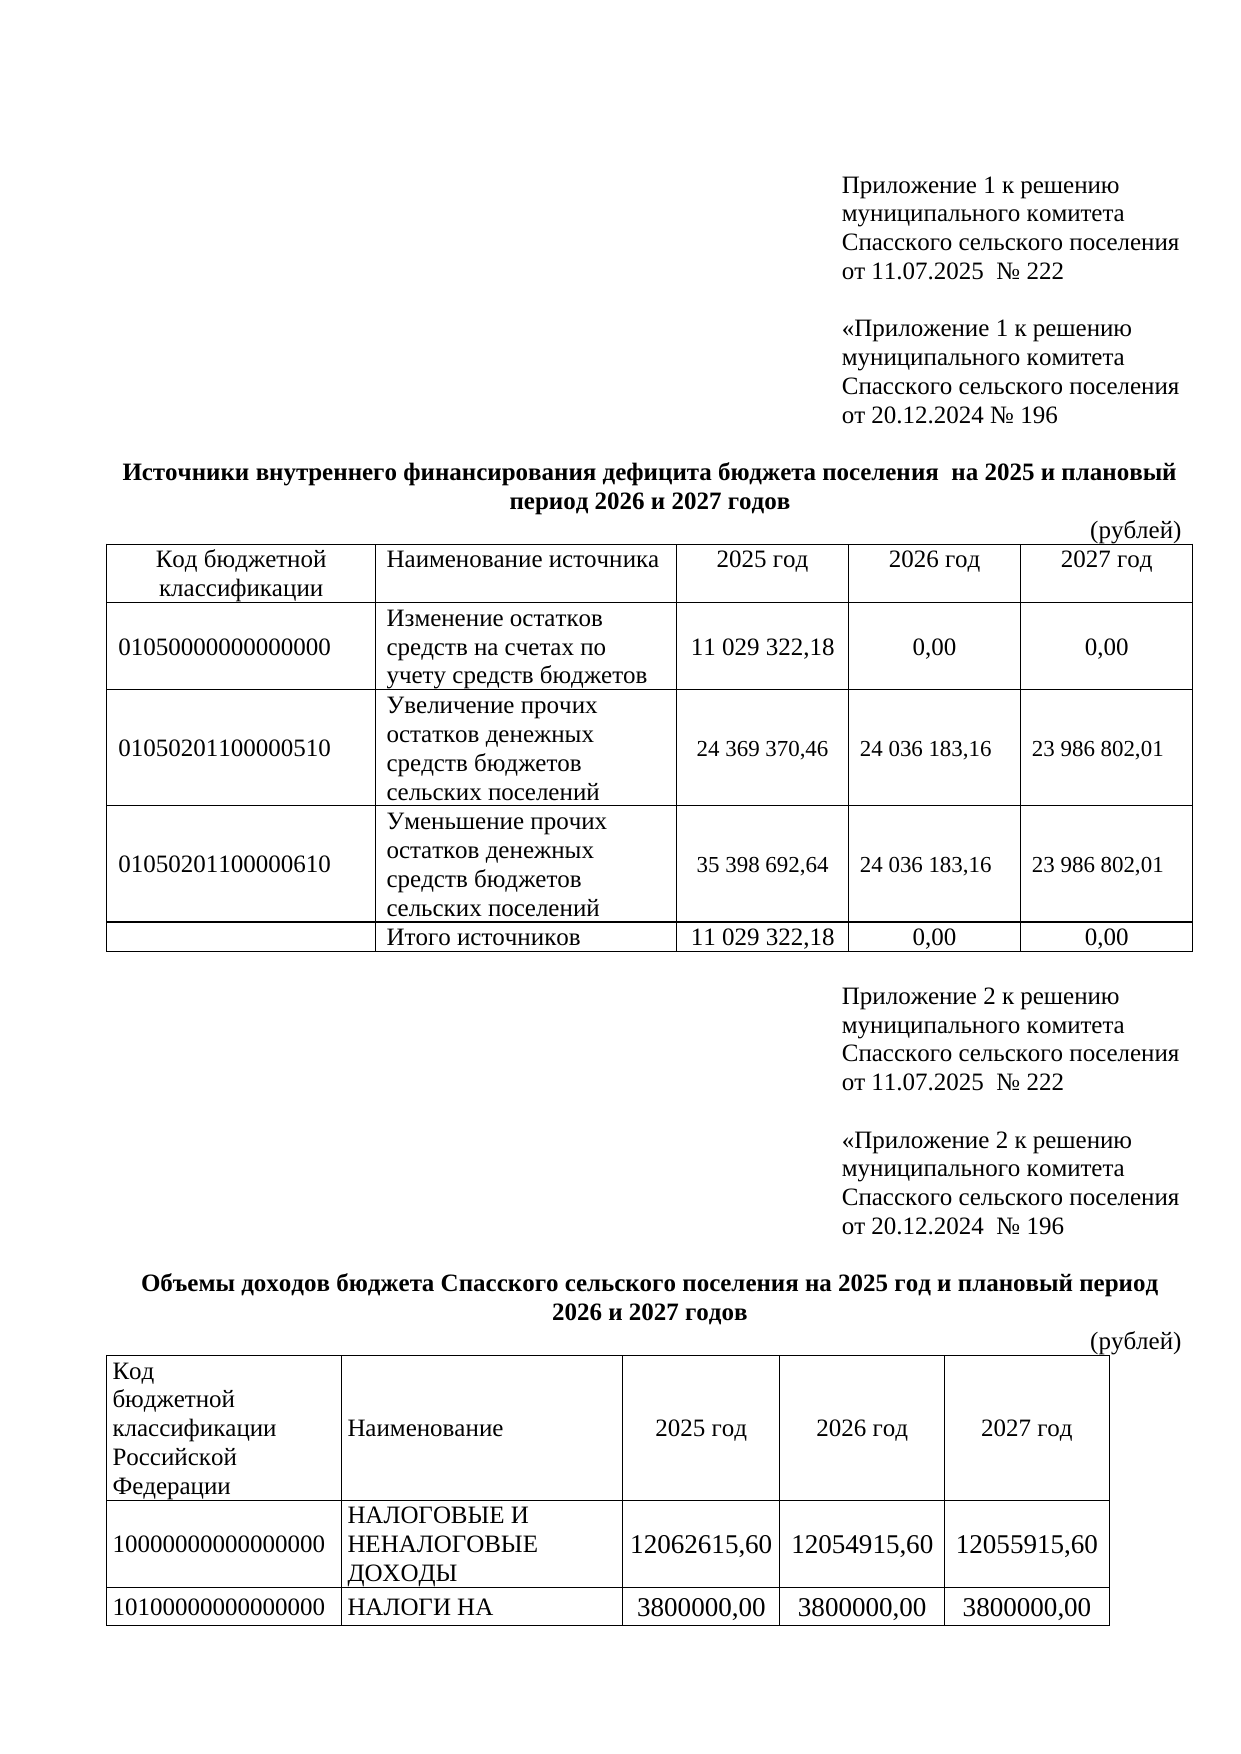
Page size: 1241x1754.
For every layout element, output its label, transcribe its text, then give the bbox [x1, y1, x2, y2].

table_cell 24 036 183,16 [849, 690, 1020, 805]
table_cell 0,00 [1021, 603, 1192, 689]
text Спасского сельского поселения [842, 227, 1181, 256]
text муниципального комитета [842, 1153, 1181, 1182]
table_cell 11 029 322,18 [677, 923, 848, 951]
table_cell [107, 923, 375, 951]
table_cell 12054915,60 [780, 1501, 944, 1587]
text «Приложение 1 к решению [842, 313, 1181, 342]
text (рублей) [118, 515, 1181, 543]
table_header 2026 год [780, 1356, 944, 1499]
text Спасского сельского поселения [842, 1182, 1181, 1211]
table_header 2025 год [623, 1356, 779, 1499]
text Спасского сельского поселения [842, 371, 1181, 400]
text Источники внутреннего финансирования дефицита бюджета поселения на 2025 и плановый период 2026 и 2027 годов [118, 457, 1181, 515]
text Приложение 1 к решению [842, 170, 1181, 198]
table_header 2027 год [1021, 545, 1192, 602]
table_cell Уменьшение прочих остатков денежных средств бюджетов сельских поселений [376, 806, 676, 921]
table_cell 23 986 802,01 [1021, 690, 1192, 805]
table_header Наименование источника [376, 545, 676, 602]
table_cell 24 369 370,46 [677, 690, 848, 805]
text от 20.12.2024 № 196 [842, 400, 1181, 428]
table_cell 0,00 [1021, 923, 1192, 951]
text от 11.07.2025 № 222 [842, 1067, 1181, 1096]
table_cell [342, 1588, 622, 1625]
text (рублей) [118, 1326, 1181, 1355]
table_cell 0,00 [849, 603, 1020, 689]
table_header 2027 год [945, 1356, 1109, 1499]
table_cell 24 036 183,16 [849, 806, 1020, 921]
table_cell 01050201100000610 [107, 806, 375, 921]
text Объемы доходов бюджета Спасского сельского поселения на 2025 год и плановый период 2026 и 2027 годов [118, 1268, 1181, 1326]
table_cell Увеличение прочих остатков денежных средств бюджетов сельских поселений [376, 690, 676, 805]
table_cell 0,00 [849, 923, 1020, 951]
table_cell 01050000000000000 [107, 603, 375, 689]
table_cell 12055915,60 [945, 1501, 1109, 1587]
text муниципального комитета [842, 198, 1181, 227]
table_cell 35 398 692,64 [677, 806, 848, 921]
table_cell 3800000,00 [623, 1588, 779, 1625]
table_header 2026 год [849, 545, 1020, 602]
text муниципального комитета [842, 1010, 1181, 1038]
table_cell 11 029 322,18 [677, 603, 848, 689]
table_header Наименование [342, 1356, 622, 1499]
table_cell 01050201100000510 [107, 690, 375, 805]
table_cell Итого источников [376, 923, 676, 951]
table_cell 3800000,00 [780, 1588, 944, 1625]
text Приложение 2 к решению [842, 981, 1181, 1010]
table_cell 12062615,60 [623, 1501, 779, 1587]
table_cell 10100000000000000 [107, 1588, 341, 1625]
table_cell Изменение остатков средств на счетах по учету средств бюджетов [376, 603, 676, 689]
table_header Код бюджетной классификации [107, 545, 375, 602]
text от 20.12.2024 № 196 [842, 1211, 1181, 1240]
text Спасского сельского поселения [842, 1038, 1181, 1067]
table_cell 23 986 802,01 [1021, 806, 1192, 921]
text «Приложение 2 к решению [842, 1125, 1181, 1153]
text муниципального комитета [842, 342, 1181, 371]
text от 11.07.2025 № 222 [842, 256, 1181, 285]
table_cell 10000000000000000 [107, 1501, 341, 1587]
table_header 2025 год [677, 545, 848, 602]
table_cell 3800000,00 [945, 1588, 1109, 1625]
table_cell НАЛОГОВЫЕ И НЕНАЛОГОВЫЕ ДОХОДЫ [342, 1501, 622, 1587]
table_header Код бюджетной классификации Российской Федерации [107, 1356, 341, 1499]
